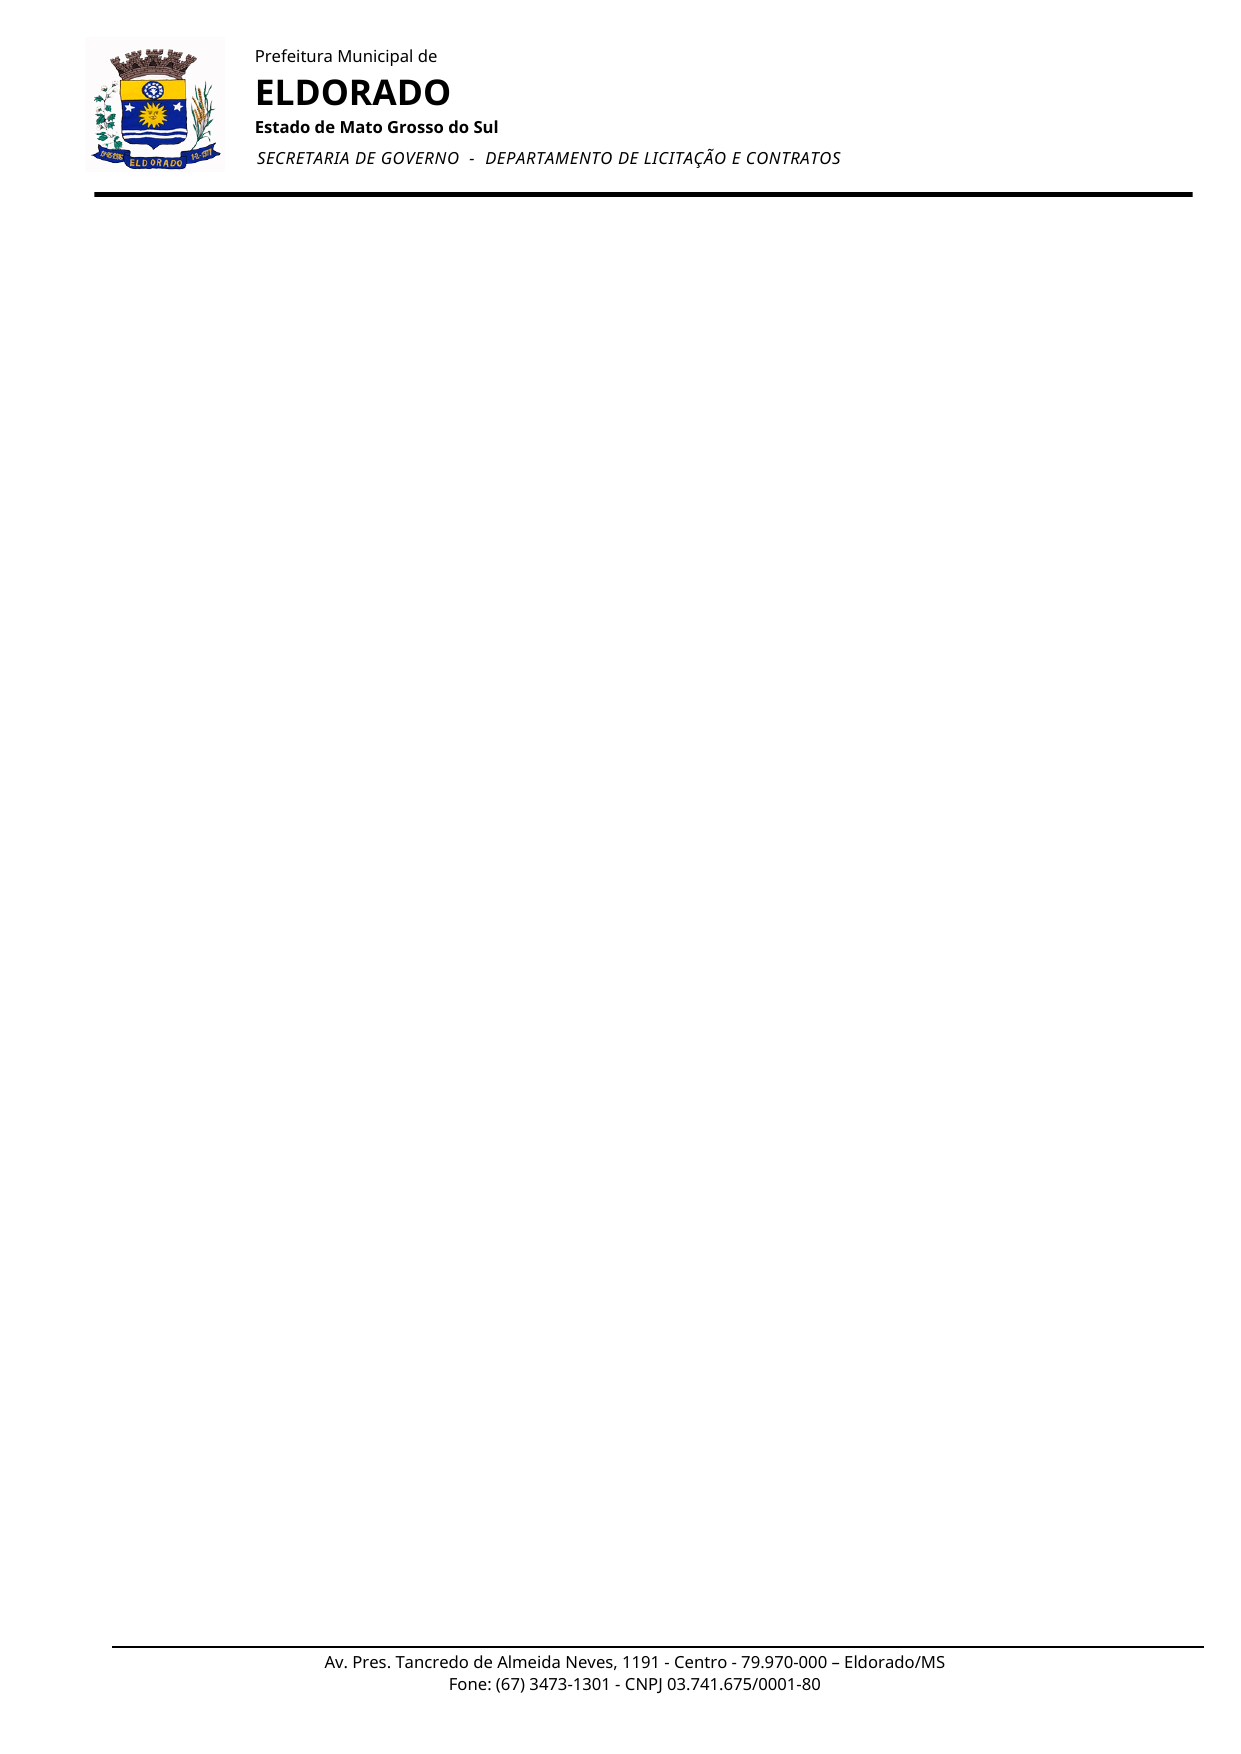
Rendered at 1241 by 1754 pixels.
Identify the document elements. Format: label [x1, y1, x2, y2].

picture [85, 37, 225, 172]
